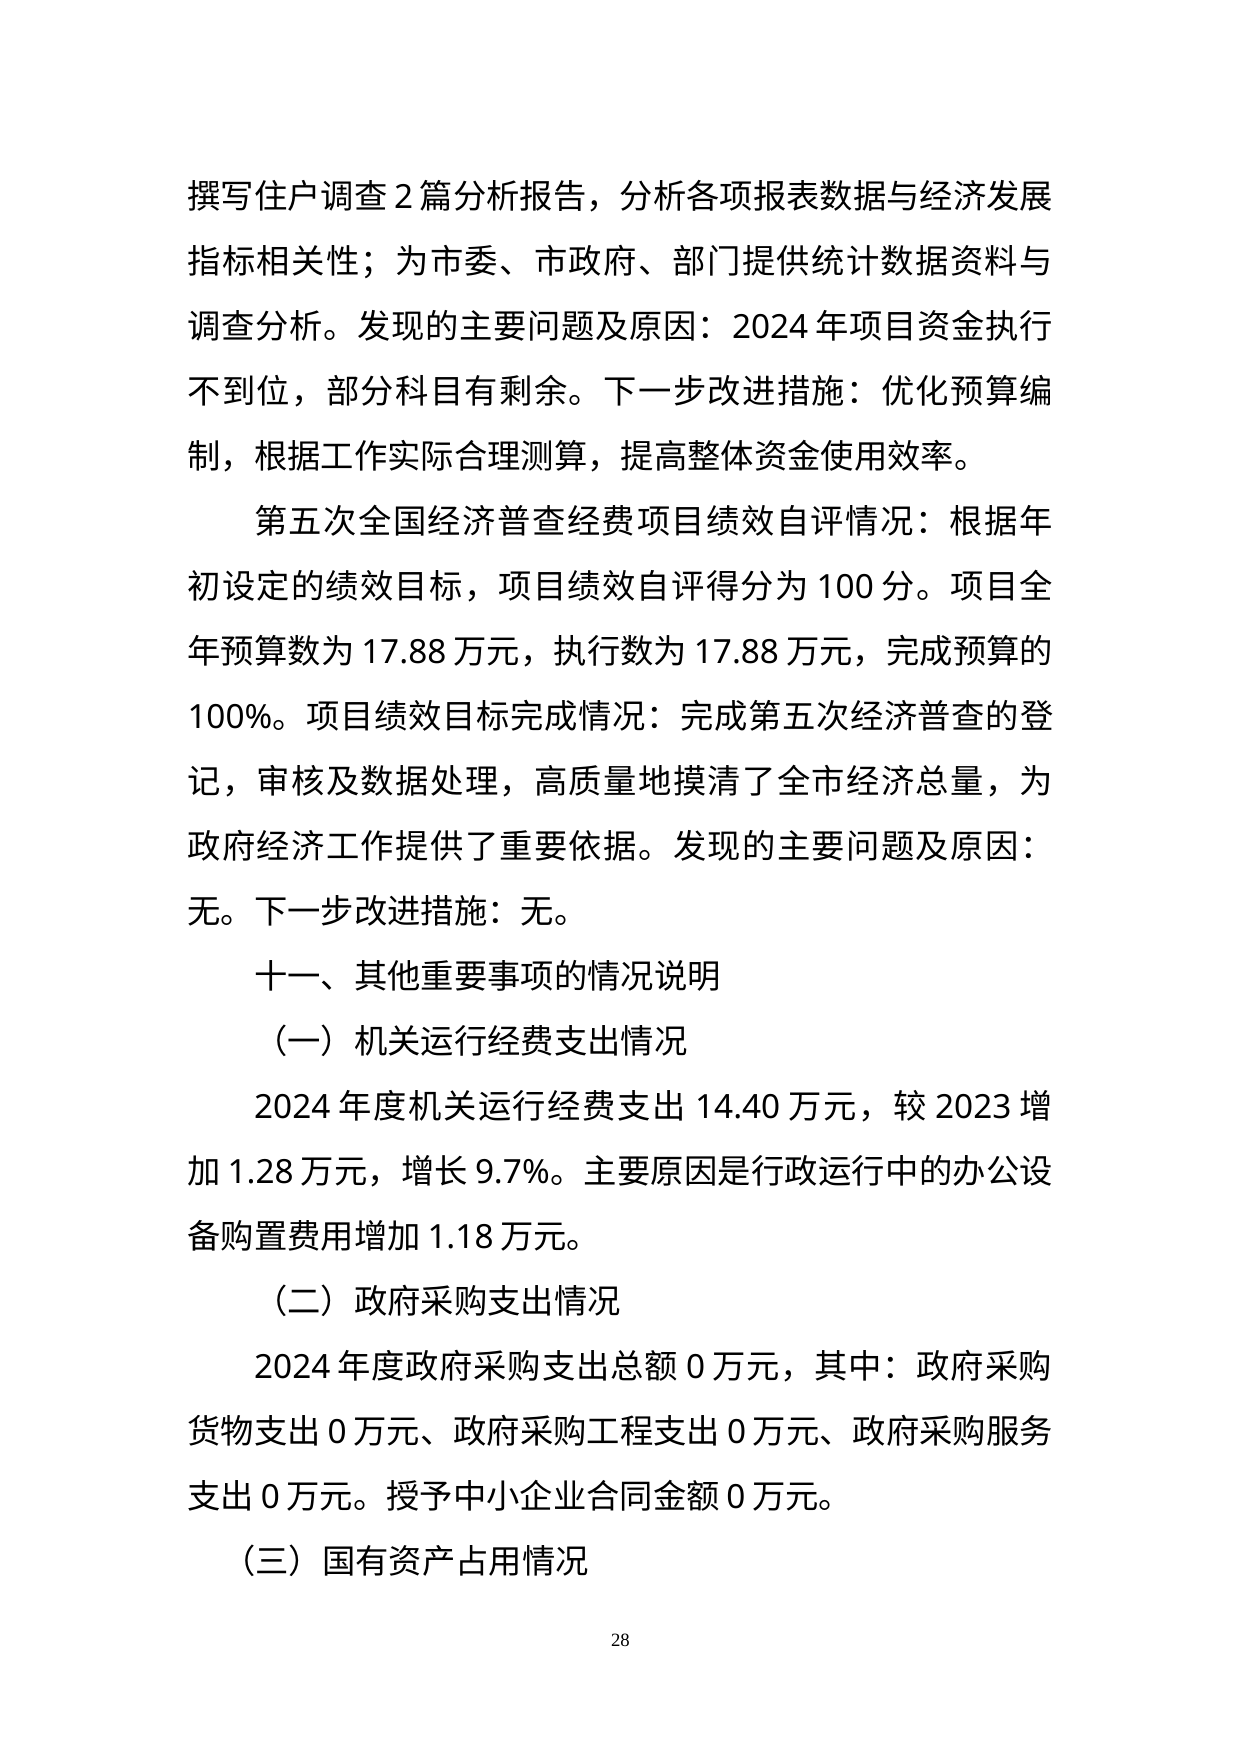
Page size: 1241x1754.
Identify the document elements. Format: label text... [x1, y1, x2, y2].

text 2024年度机关运行经费支出14.40万元，较2023增加1.28万元，增长9.7%。主要原因是行政运行中的办公设备购置费用增加1.18万元。 [187, 1072, 1053, 1267]
text （一）机关运行经费支出情况 [187, 1007, 1053, 1072]
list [187, 162, 1053, 487]
text （三）国有资产占用情况 [187, 1527, 1053, 1592]
text 2024年度政府采购支出总额0万元，其中：政府采购货物支出0万元、政府采购工程支出0万元、政府采购服务支出0万元。授予中小企业合同金额0万元。 [187, 1332, 1053, 1527]
text （二）政府采购支出情况 [187, 1267, 1053, 1332]
list 第五次全国经济普查经费项目绩效自评情况：根据年初设定的绩效目标，项目绩效自评得分为100分。项目全年预算数为17.88万元，执行数为17.88万元，完成预算的100%。项目绩效目标完成情况：完成第五次经济普查的登记，审核及数据处理，高质量地摸清了全市经济总量，为政府经济工作提供了重要依据。发现的主要问题及原因：无。下一步改进措施：无。 [187, 487, 1053, 942]
text 十一、其他重要事项的情况说明 [187, 942, 1053, 1007]
